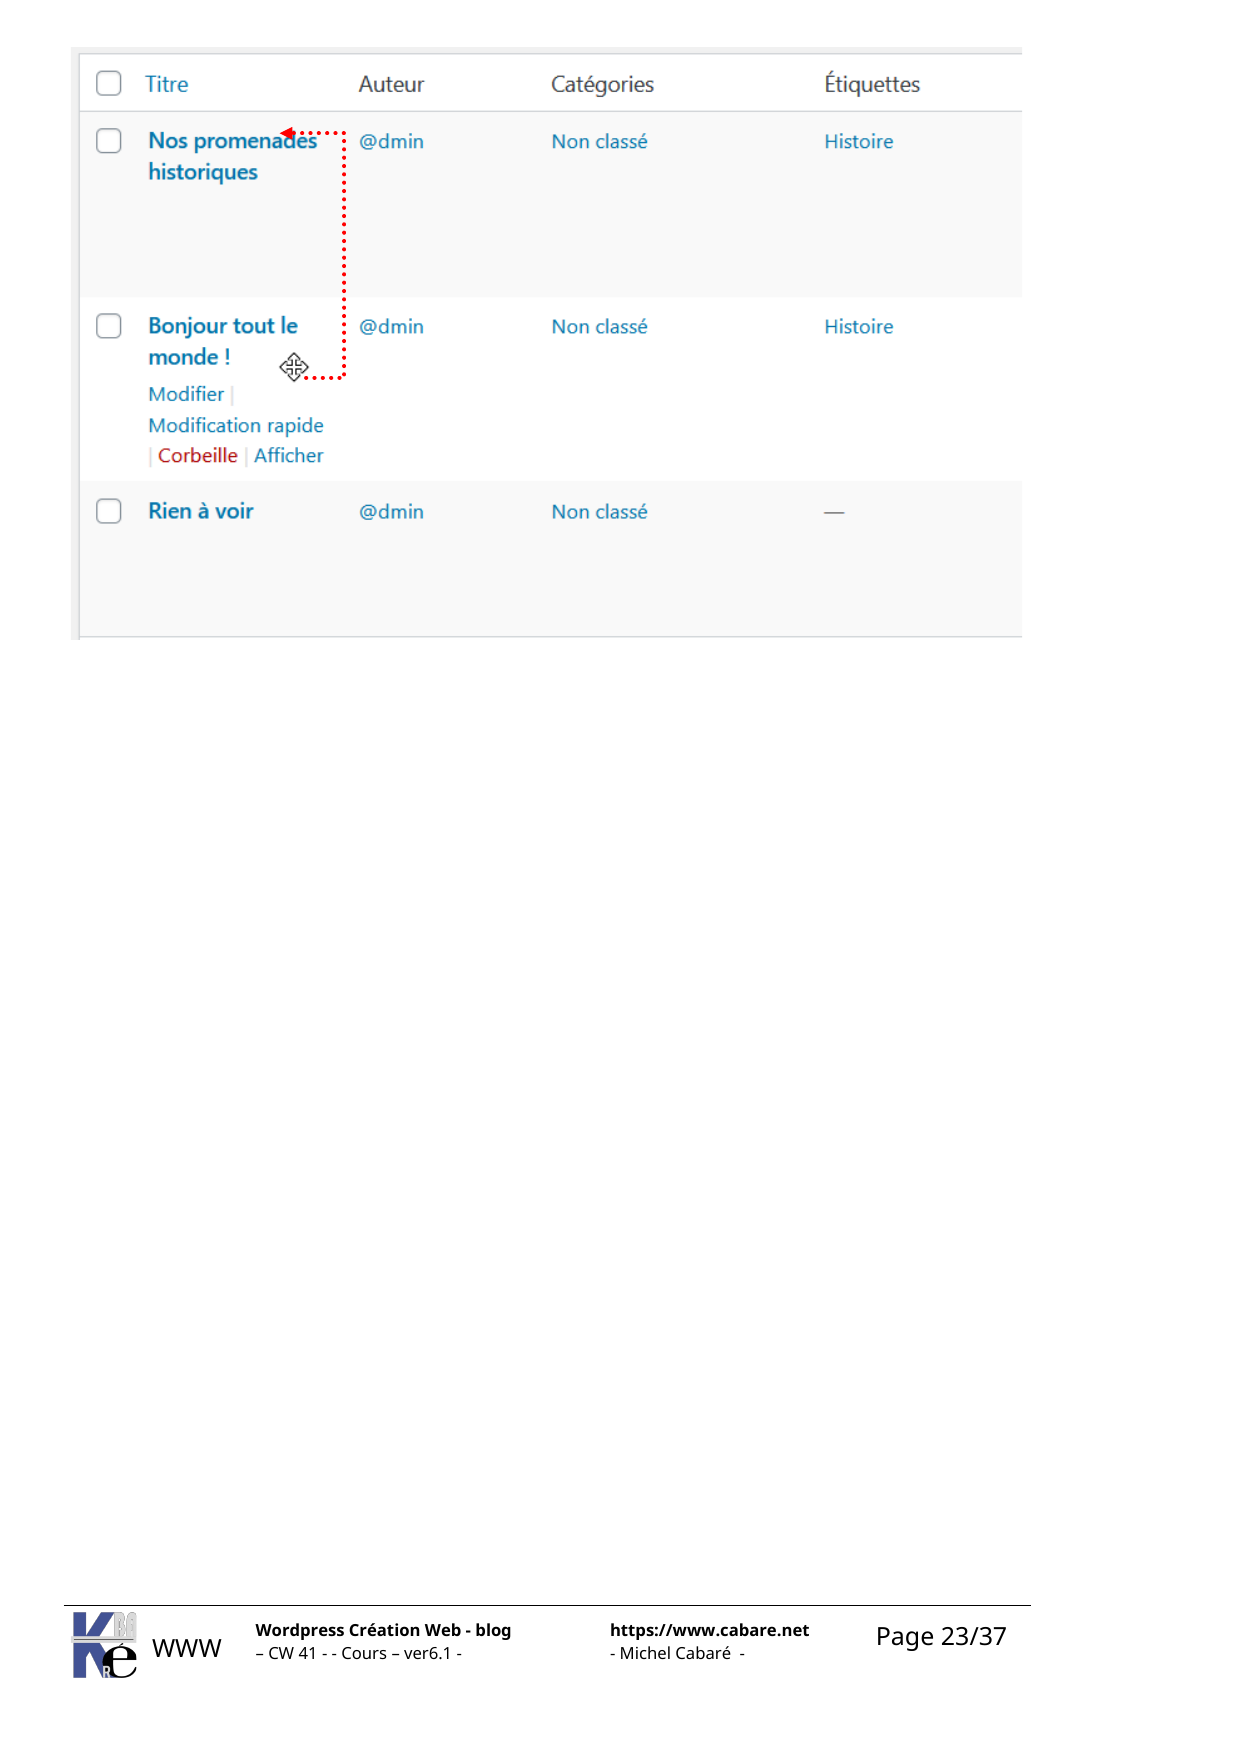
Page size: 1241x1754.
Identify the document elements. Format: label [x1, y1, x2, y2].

picture [70, 47, 1023, 640]
picture [70, 1612, 137, 1678]
